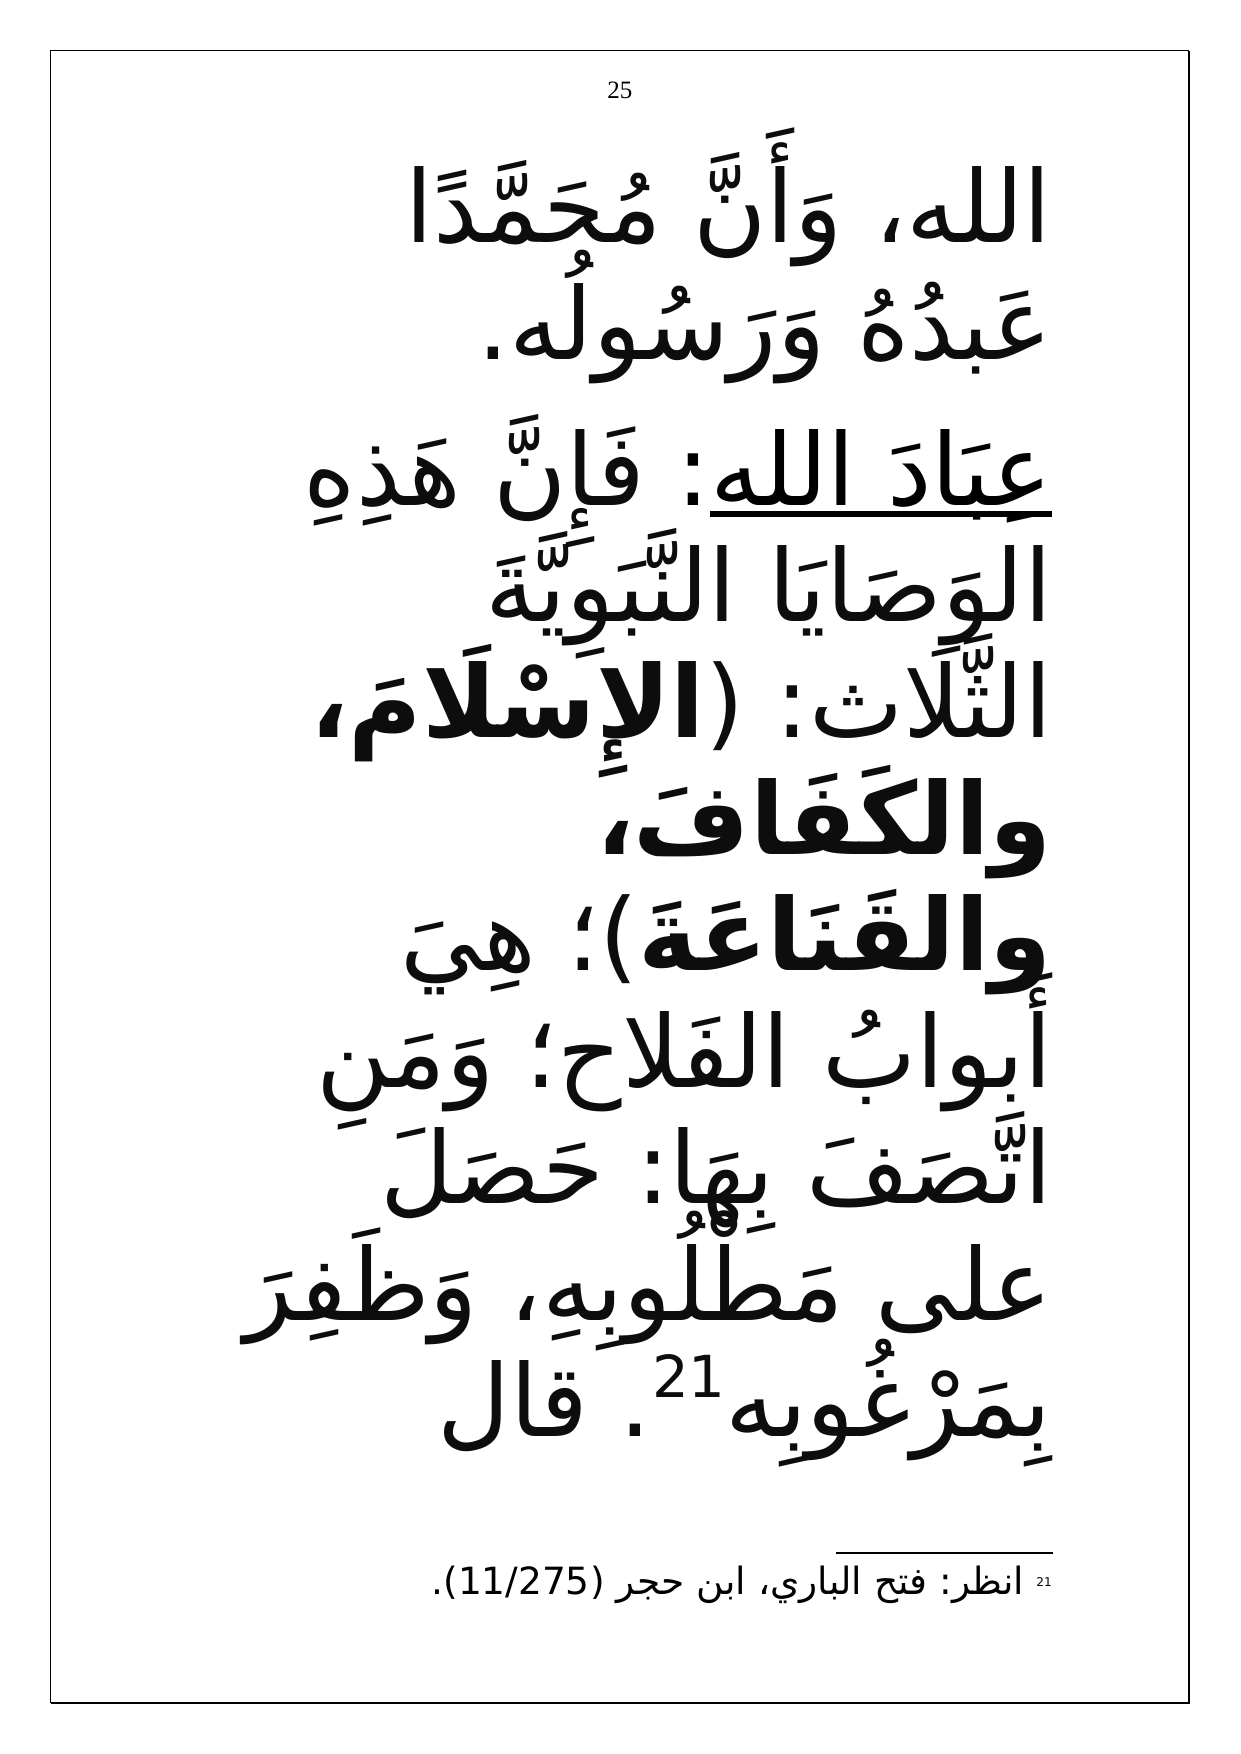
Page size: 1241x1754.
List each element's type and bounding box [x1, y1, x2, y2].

text [187, 412, 1052, 1460]
text [187, 150, 1052, 383]
